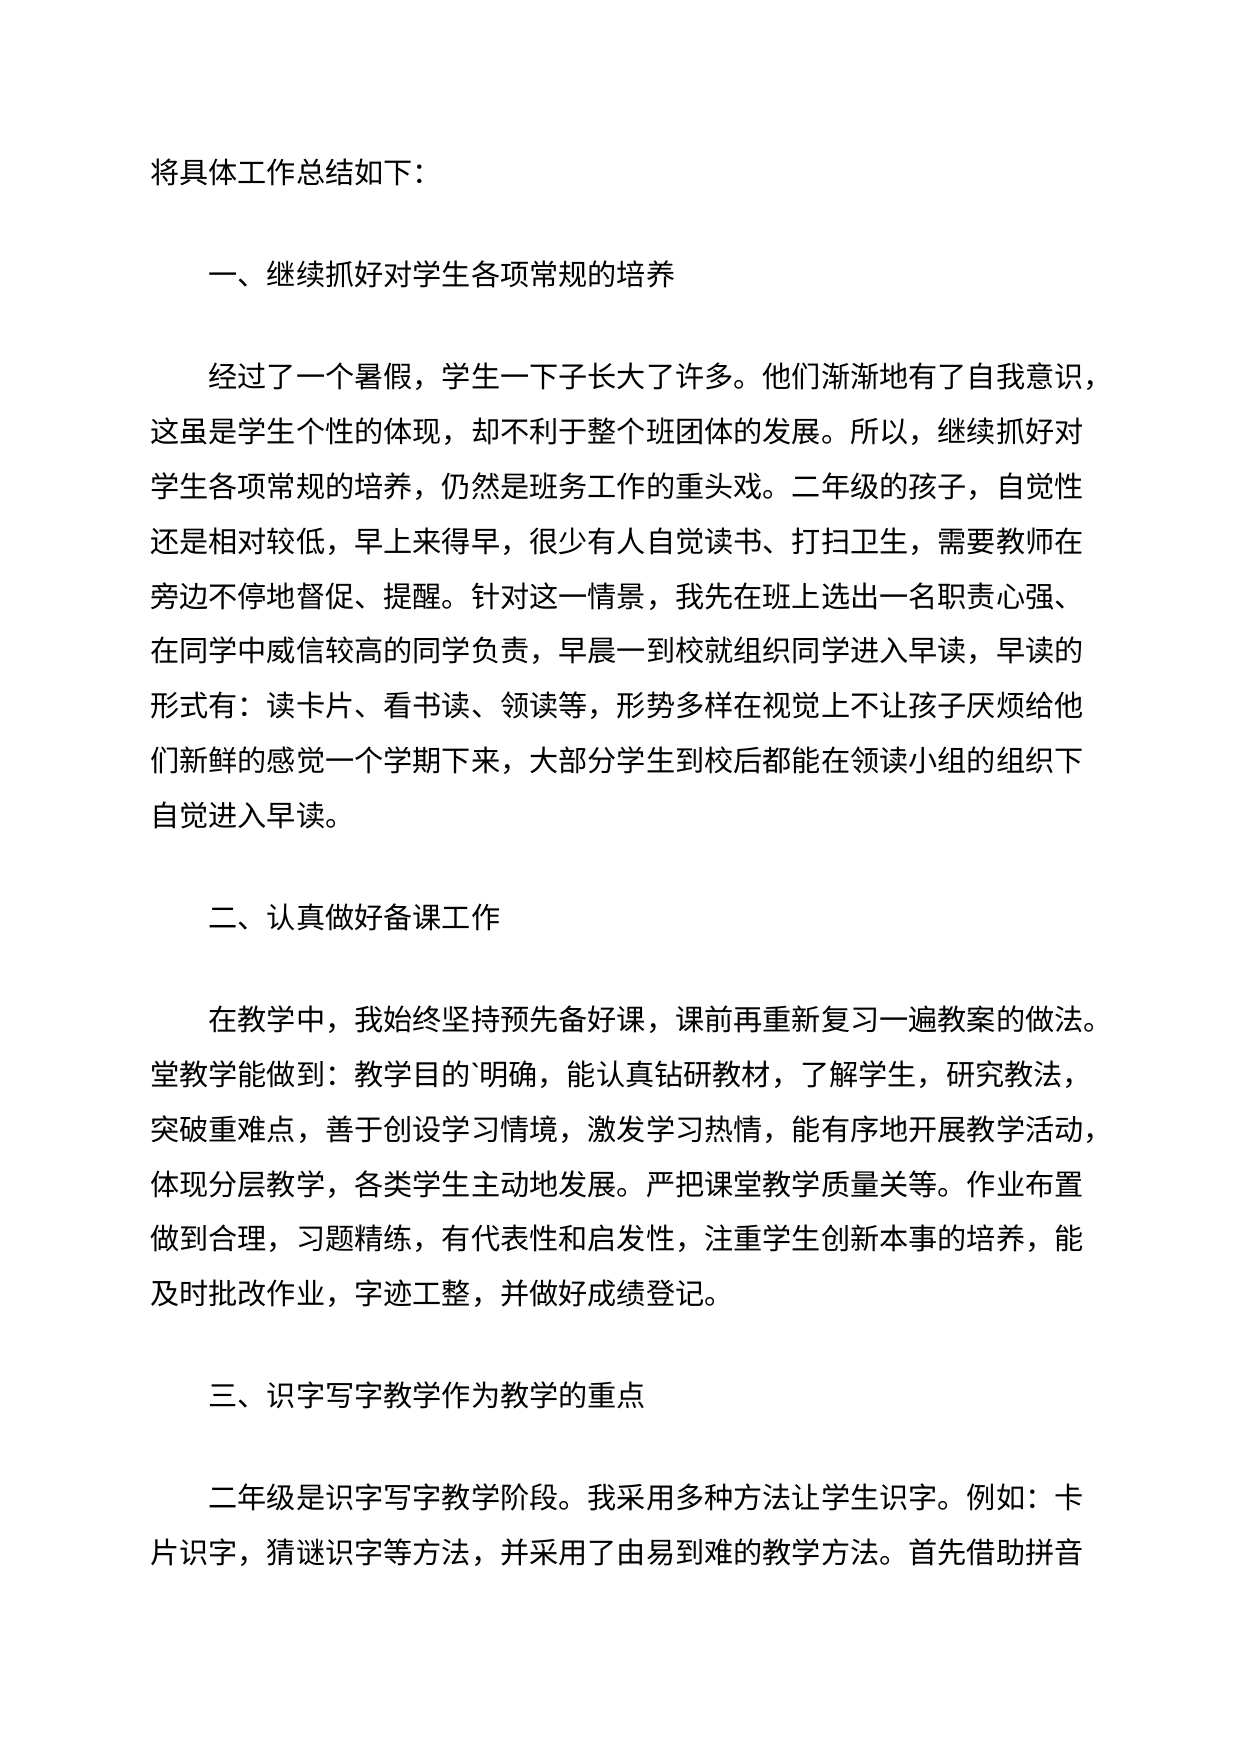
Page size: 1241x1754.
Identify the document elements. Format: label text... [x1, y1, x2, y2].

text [150, 1474, 1090, 1572]
text 一、继续抓好对学生各项常规的培养 [150, 252, 1090, 294]
text 二、认真做好备课工作 [150, 894, 1090, 937]
text 三、识字写字教学作为教学的重点 [150, 1373, 1090, 1415]
text 在教学中，我始终坚持预先备好课，课前再重新复习一遍教案的做法。堂教学能做到：教学目的`明确，能认真钻研教材，了解学生，研究教法，突破重难点，善于创设学习情境，激发学习热情，能有序地开展教学活动，体现分层教学，各类学生主动地发展。严把课堂教学质量关等。作业布置做到合理，习题精练，有代表性和启发性，注重学生创新本事的培养，能及时批改作业，字迹工整，并做好成绩登记。 [150, 996, 1090, 1313]
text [150, 150, 1090, 192]
text 经过了一个暑假，学生一下子长大了许多。他们渐渐地有了自我意识，这虽是学生个性的体现，却不利于整个班团体的发展。所以，继续抓好对学生各项常规的培养，仍然是班务工作的重头戏。二年级的孩子，自觉性还是相对较低，早上来得早，很少有人自觉读书、打扫卫生，需要教师在旁边不停地督促、提醒。针对这一情景，我先在班上选出一名职责心强、在同学中威信较高的同学负责，早晨一到校就组织同学进入早读，早读的形式有：读卡片、看书读、领读等，形势多样在视觉上不让孩子厌烦给他们新鲜的感觉一个学期下来，大部分学生到校后都能在领读小组的组织下自觉进入早读。 [150, 353, 1090, 835]
